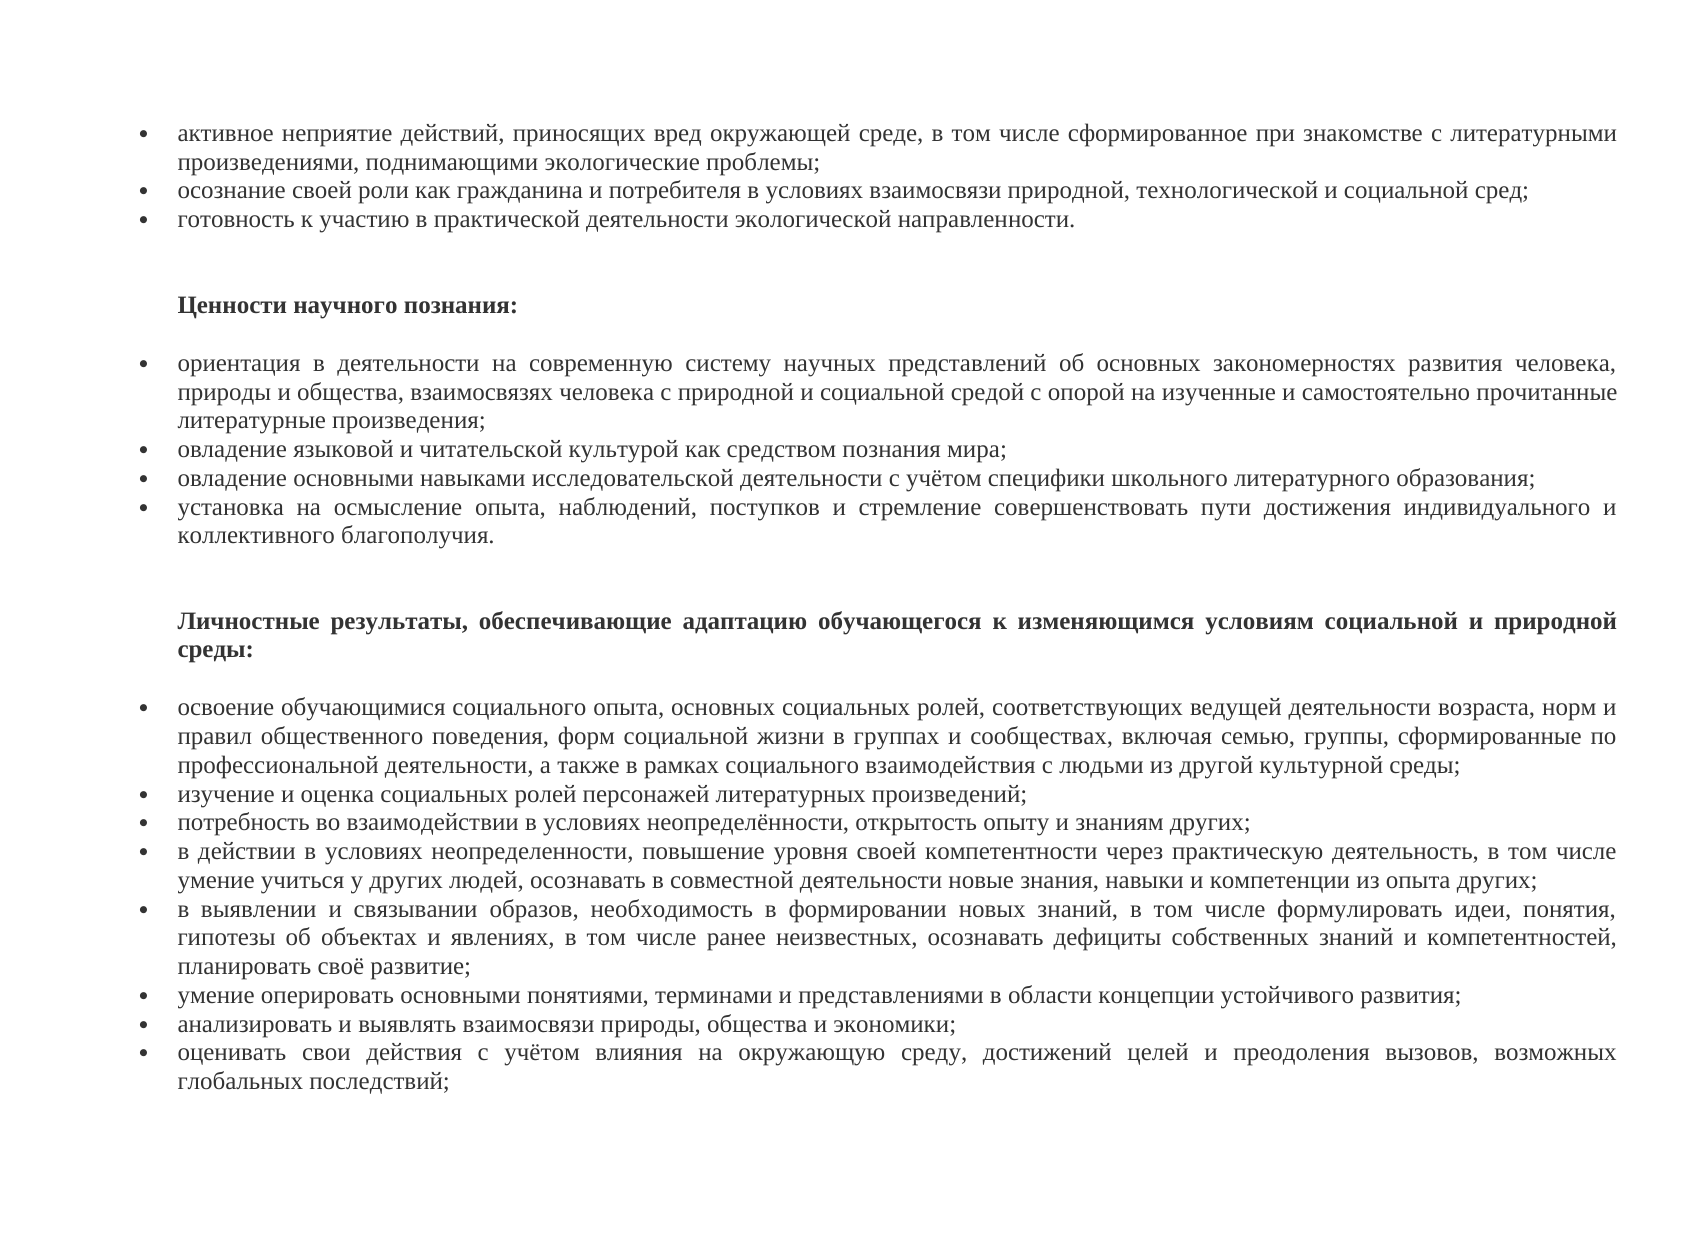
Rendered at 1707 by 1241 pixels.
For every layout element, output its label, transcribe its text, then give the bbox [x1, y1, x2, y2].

list освоение обучающимися социального опыта, основных социальных ролей, соответствующих ведущей деятельности возраста, норм и правил общественного поведения, форм социальной жизни в группах и сообществах, включая семью, группы, сформированные по профессиональной деятельности, а также в рамках социального взаимодействия с людьми из другой культурной среды; [140, 692, 1618, 779]
text Ценности научного познания: [177, 290, 1618, 319]
list овладение языковой и читательской культурой как средством познания мира; [140, 434, 1618, 463]
list анализировать и выявлять взаимосвязи природы, общества и экономики; [140, 1009, 1618, 1037]
list умение оперировать основными понятиями, терминами и представлениями в области концепции устойчивого развития; [140, 980, 1618, 1009]
list в действии в условиях неопределенности, повышение уровня своей компетентности через практическую деятельность, в том числе умение учиться у других людей, осознавать в совместной деятельности новые знания, навыки и компетенции из опыта других; [140, 836, 1618, 894]
list в выявлении и связывании образов, необходимость в формировании новых знаний, в том числе формулировать идеи, понятия, гипотезы об объектах и явлениях, в том числе ранее неизвестных, осознавать дефициты собственных знаний и компетентностей, планировать своё развитие; [140, 894, 1618, 980]
list потребность во взаимодействии в условиях неопределённости, открытость опыту и знаниям других; [140, 807, 1618, 836]
list активное неприятие действий, приносящих вред окружающей среде, в том числе сформированное при знакомстве с литературными произведениями, поднимающими экологические проблемы; [140, 118, 1618, 176]
list ориентация в деятельности на современную систему научных представлений об основных закономерностях развития человека, природы и общества, взаимосвязях человека с природной и социальной средой с опорой на изученные и самостоятельно прочитанные литературные произведения; [140, 348, 1618, 434]
list осознание своей роли как гражданина и потребителя в условиях взаимосвязи природной, технологической и социальной сред; [140, 176, 1618, 204]
list изучение и оценка социальных ролей персонажей литературных произведений; [140, 779, 1618, 807]
text Личностные результаты, обеспечивающие адаптацию обучающегося к изменяющимся условиям социальной и природной среды: [177, 606, 1618, 663]
list установка на осмысление опыта, наблюдений, поступков и стремление совершенствовать пути достижения индивидуального и коллективного благополучия. [140, 492, 1618, 549]
list готовность к участию в практической деятельности экологической направленности. [140, 204, 1618, 233]
list оценивать свои действия с учётом влияния на окружающую среду, достижений целей и преодоления вызовов, возможных глобальных последствий; [140, 1037, 1618, 1095]
list овладение основными навыками исследовательской деятельности с учётом специфики школьного литературного образования; [140, 463, 1618, 492]
